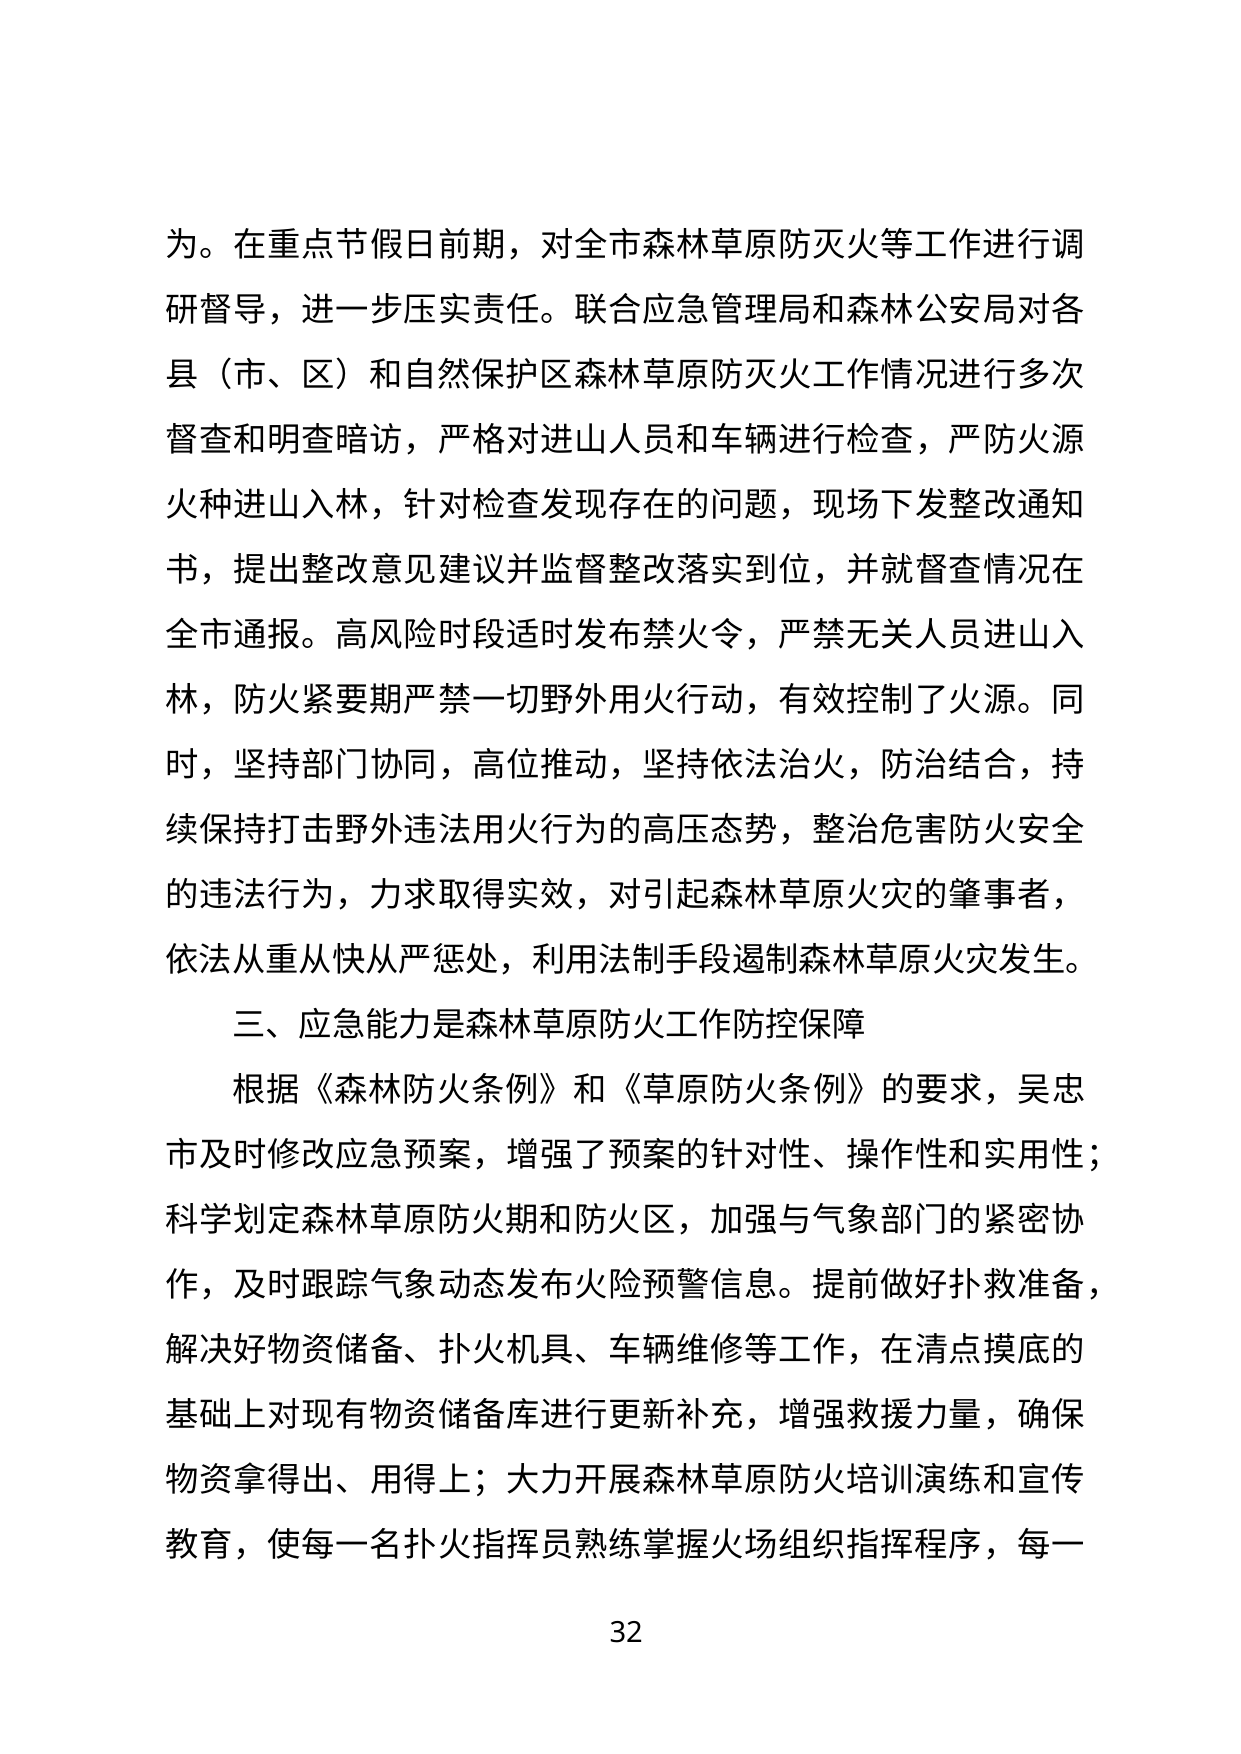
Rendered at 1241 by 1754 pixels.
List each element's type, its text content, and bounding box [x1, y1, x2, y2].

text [165, 209, 1087, 989]
text 三、应急能力是森林草原防火工作防控保障 [165, 989, 1087, 1054]
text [165, 1054, 1087, 1574]
